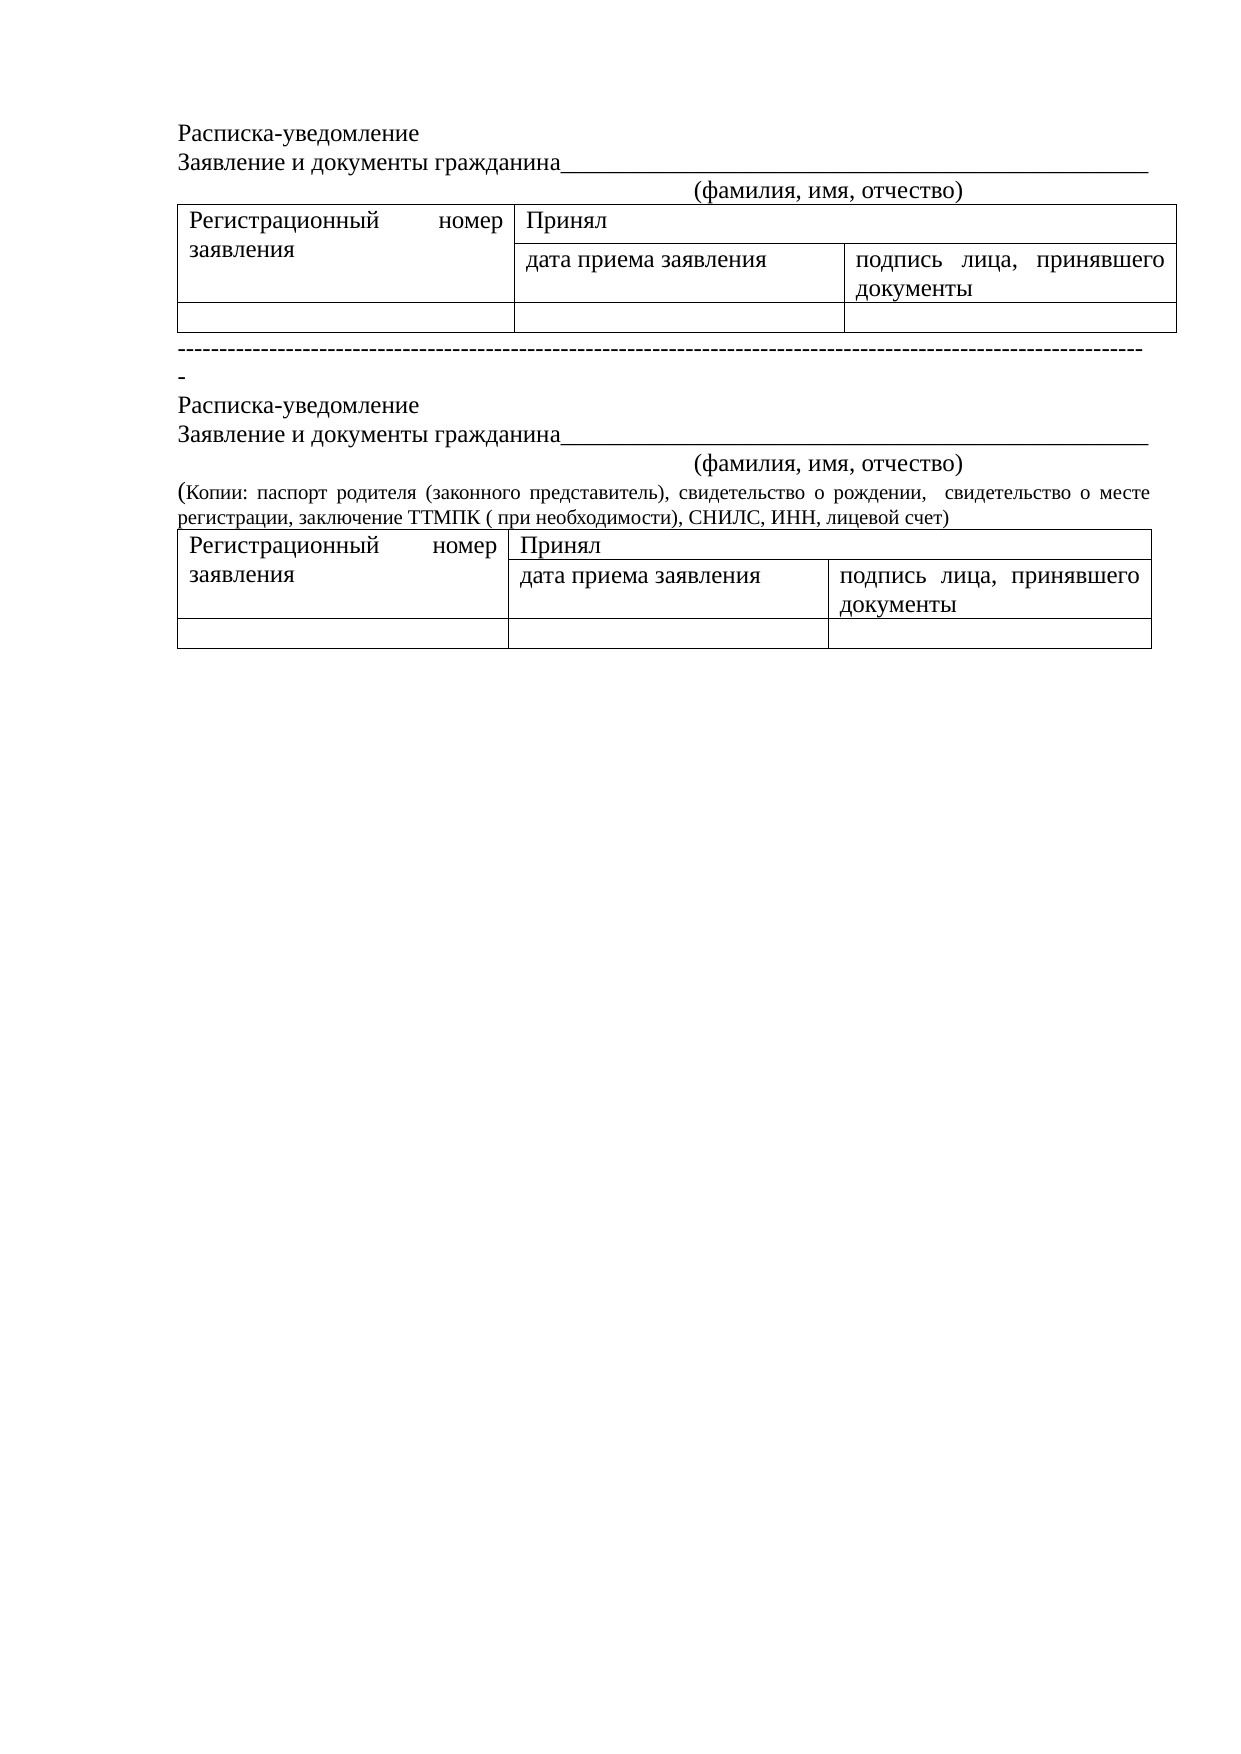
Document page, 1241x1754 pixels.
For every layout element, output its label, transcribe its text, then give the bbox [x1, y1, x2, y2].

table_cell подпись лица, принявшего документы [829, 560, 1151, 618]
table_header Регистрационный номер заявления [178, 205, 514, 302]
table_cell [845, 303, 1176, 332]
table_cell подпись лица, принявшего документы [845, 244, 1176, 302]
text Заявление и документы гражданина_______________________________________________ [177, 419, 1152, 448]
table_cell [515, 303, 844, 332]
text Расписка-уведомление [177, 118, 1152, 147]
text (фамилия, имя, отчество) [177, 176, 1152, 204]
table_header Регистрационный номер заявления [178, 530, 508, 618]
text (фамилия, имя, отчество) [177, 448, 1152, 476]
text (Копии: паспорт родителя (законного представитель), свидетельство о рождении, свидетельство о месте регистрации, заключение ТТМПК ( при необходимости), СНИЛС, ИНН, лицевой счет) [177, 476, 1152, 529]
text Заявление и документы гражданина_______________________________________________ [177, 147, 1152, 176]
table_cell [178, 303, 514, 332]
table_cell дата приема заявления [515, 244, 844, 302]
table_cell [509, 619, 828, 647]
table_header Принял [509, 530, 1151, 559]
table_cell [829, 619, 1151, 647]
table_header Принял [515, 205, 1176, 243]
text Расписка-уведомление [177, 390, 1152, 419]
table_cell [178, 619, 508, 647]
text --------------------------------------------------------------------------------------------------------------------- [177, 333, 1152, 390]
table_cell дата приема заявления [509, 560, 828, 618]
